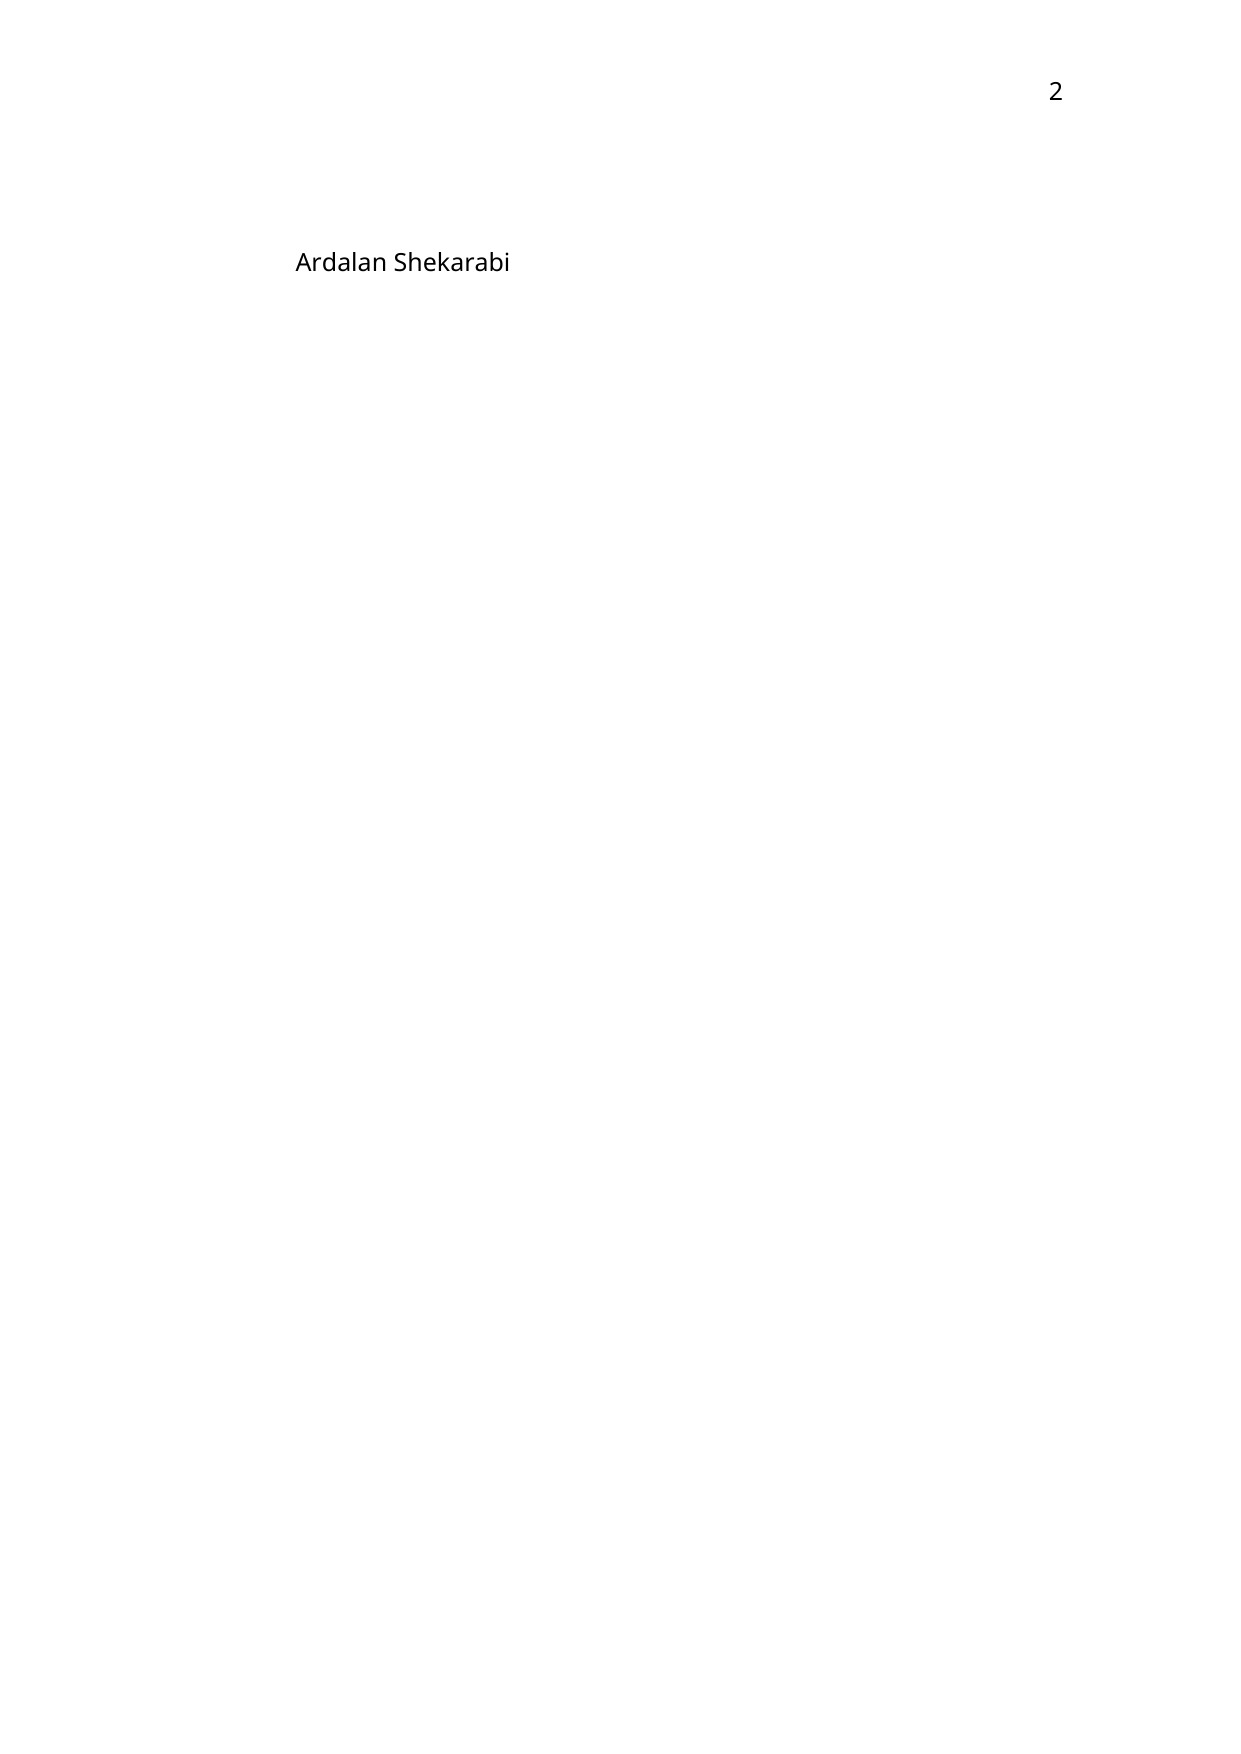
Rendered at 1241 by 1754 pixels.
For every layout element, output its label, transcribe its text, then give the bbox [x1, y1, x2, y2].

text Ardalan Shekarabi [295, 244, 1063, 278]
